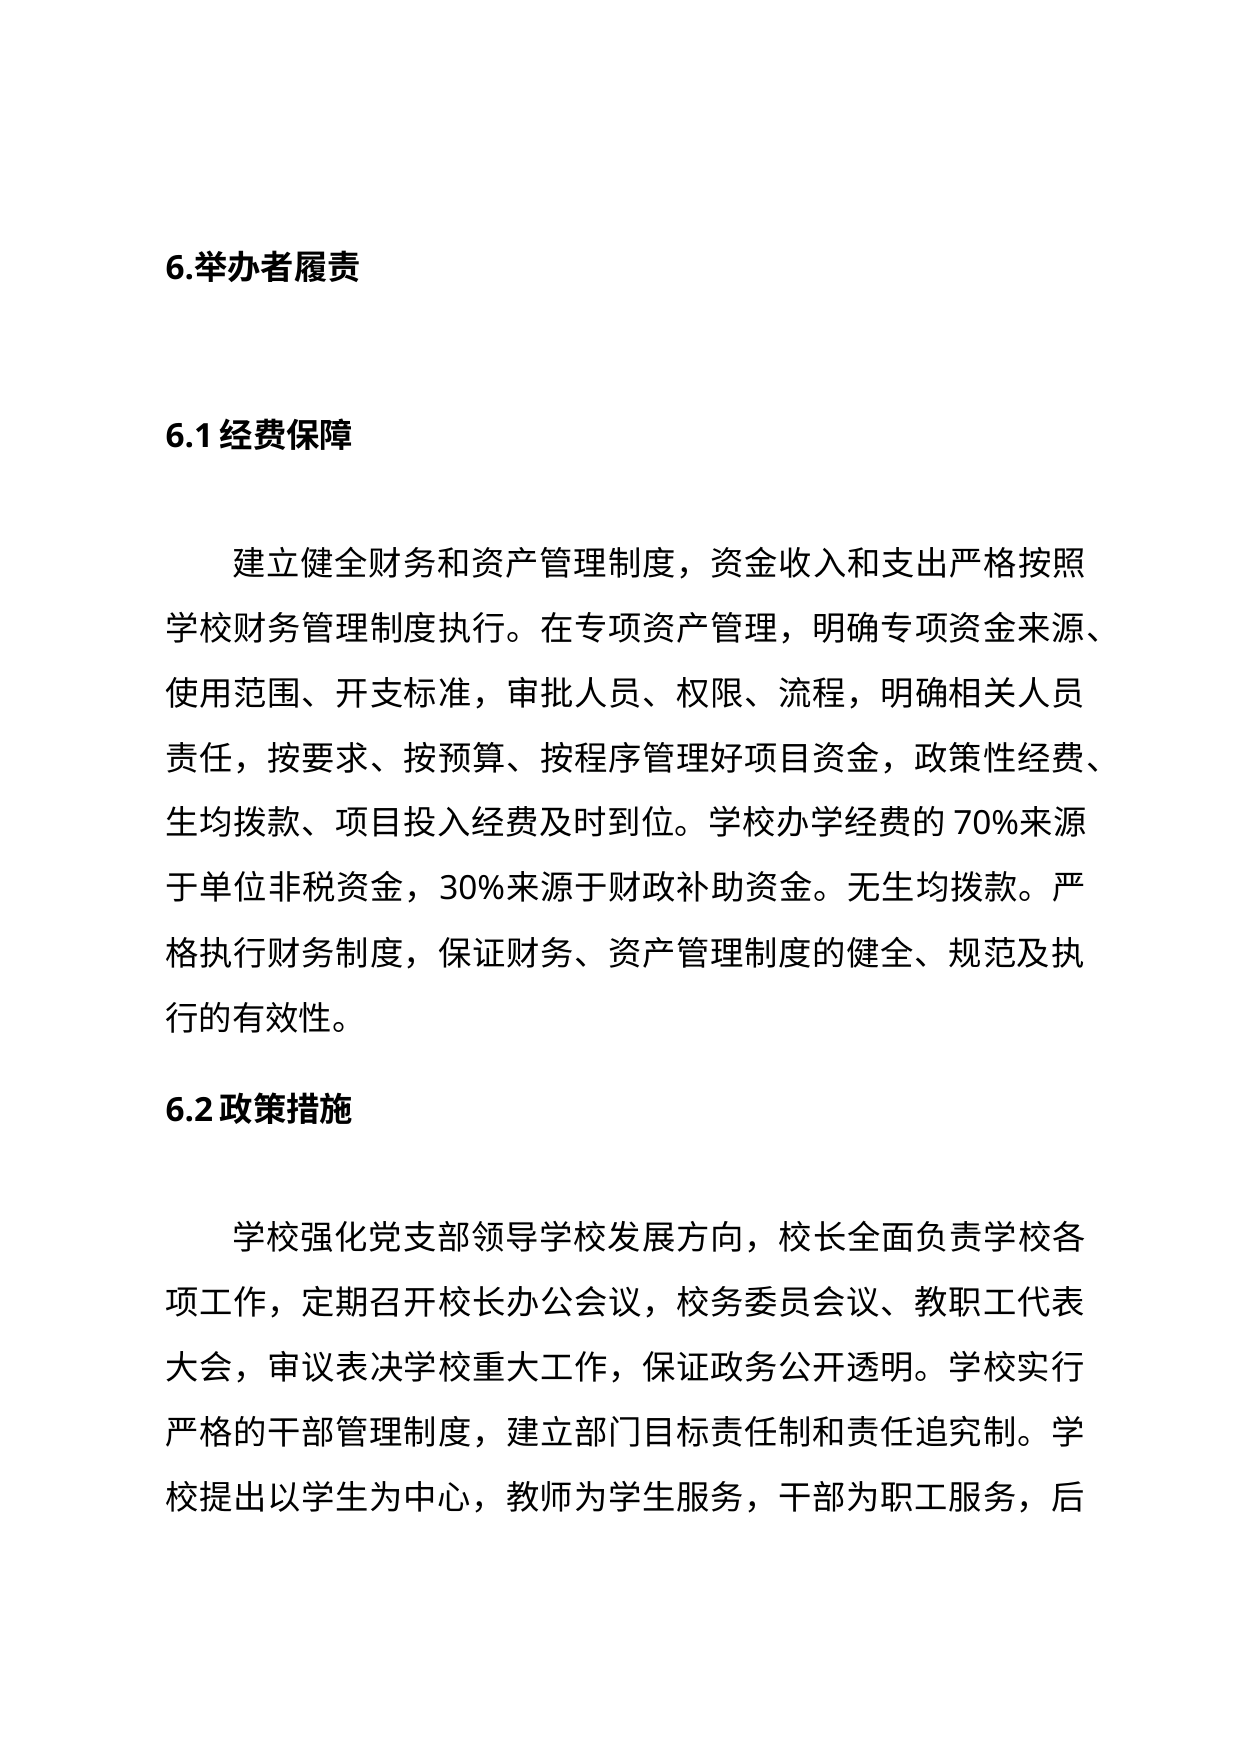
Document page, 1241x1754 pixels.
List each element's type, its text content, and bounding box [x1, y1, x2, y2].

subtitle 6.举办者履责 [165, 233, 1087, 298]
subtitle 6.1经费保障 [165, 401, 1087, 466]
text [165, 1202, 1087, 1527]
text 建立健全财务和资产管理制度，资金收入和支出严格按照学校财务管理制度执行。在专项资产管理，明确专项资金来源、使用范围、开支标准，审批人员、权限、流程，明确相关人员责任，按要求、按预算、按程序管理好项目资金，政策性经费、生均拨款、项目投入经费及时到位。学校办学经费的70%来源于单位非税资金，30%来源于财政补助资金。无生均拨款。严格执行财务制度，保证财务、资产管理制度的健全、规范及执行的有效性。 [165, 528, 1087, 1048]
subtitle 6.2政策措施 [165, 1075, 1087, 1140]
